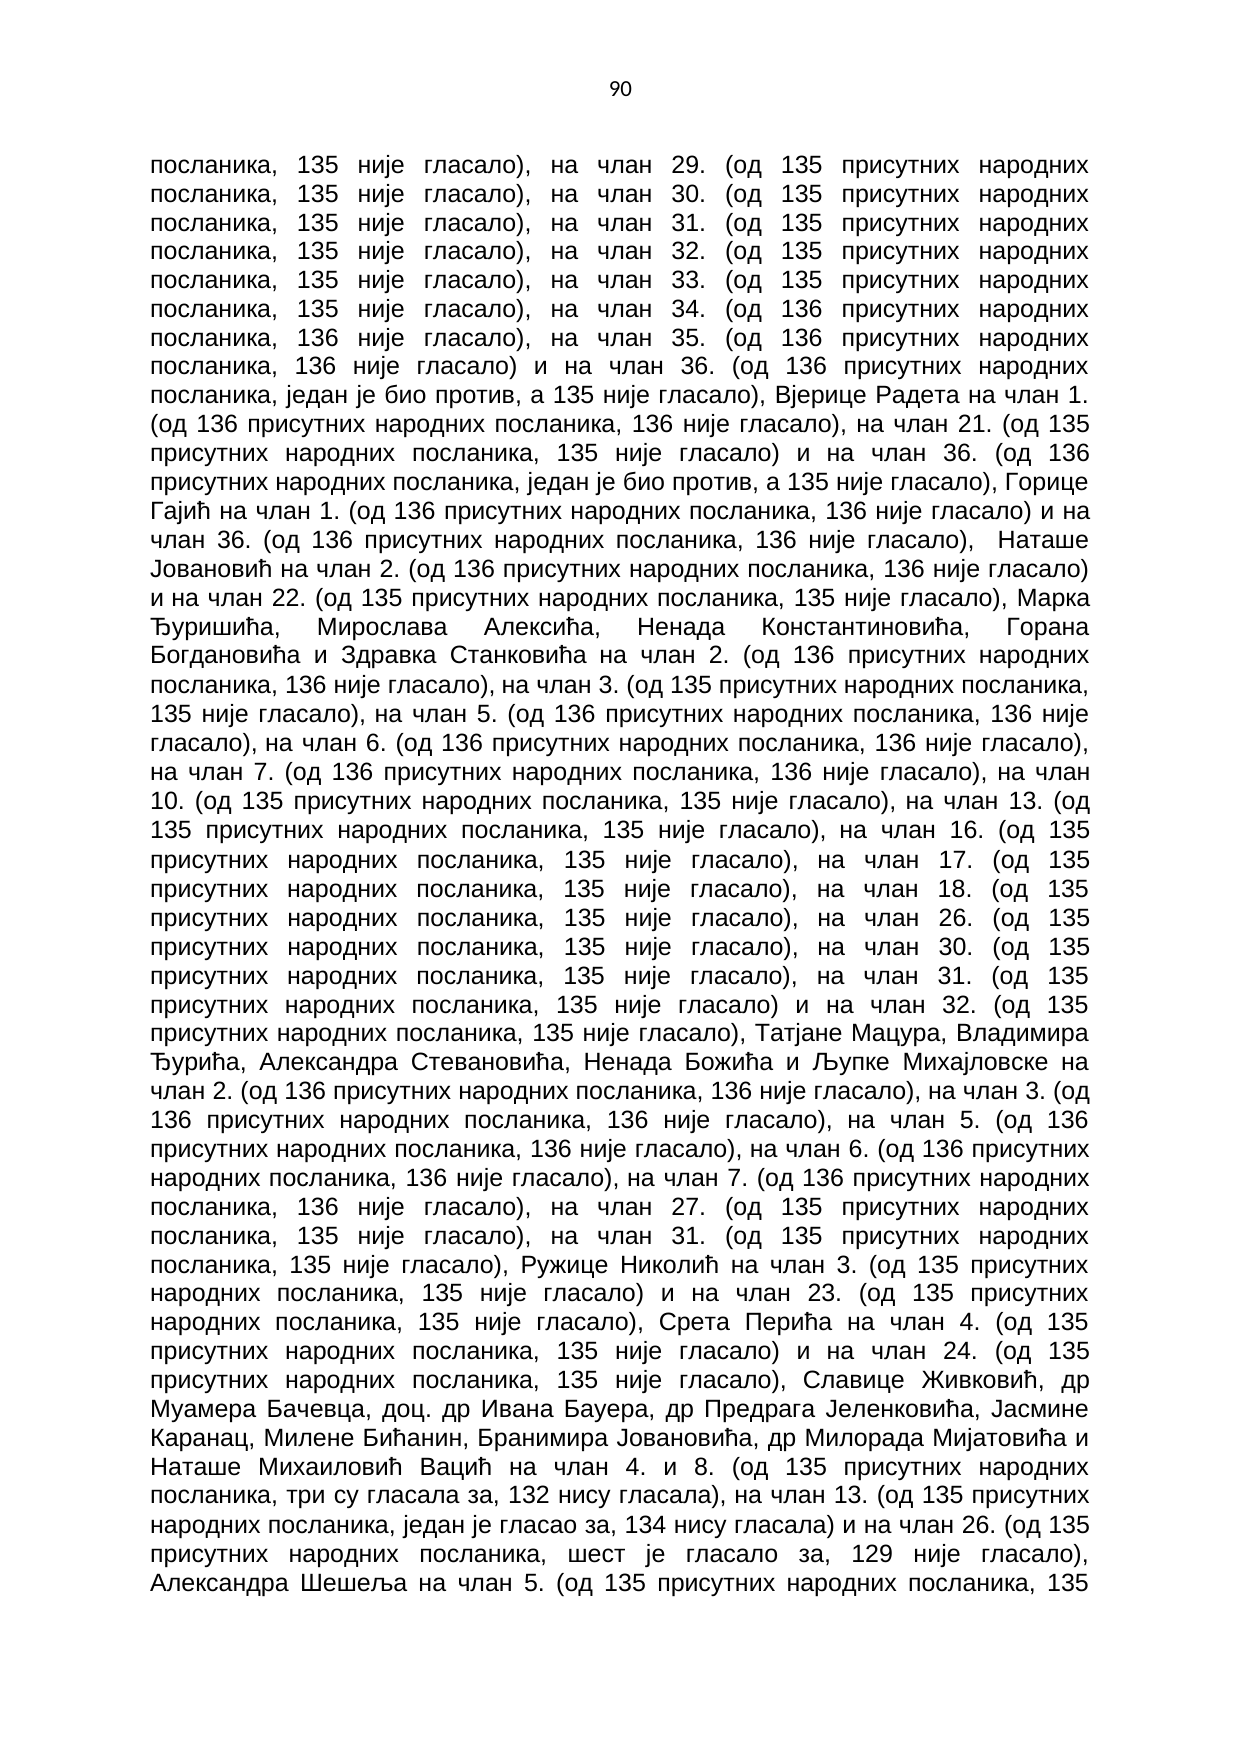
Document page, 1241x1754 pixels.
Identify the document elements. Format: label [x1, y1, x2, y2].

text [150, 150, 1090, 1596]
